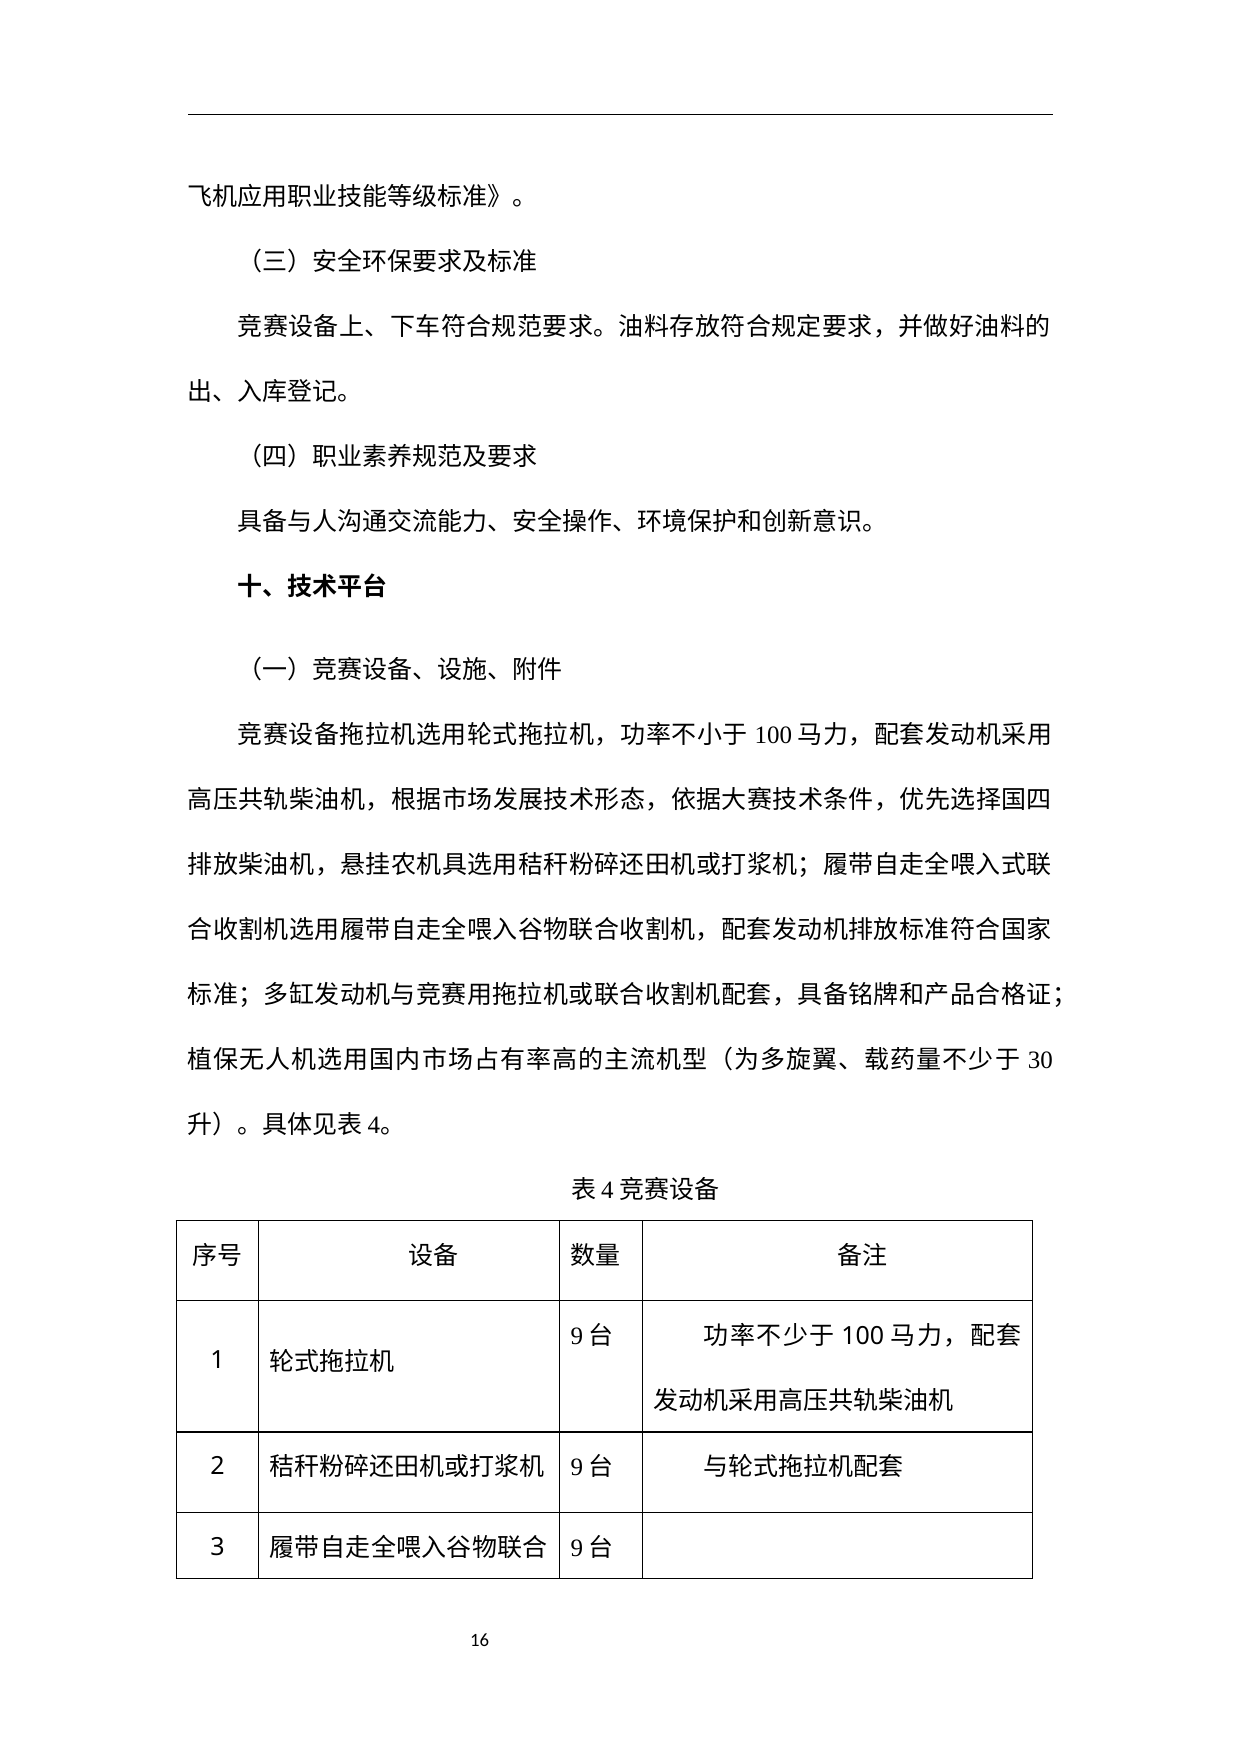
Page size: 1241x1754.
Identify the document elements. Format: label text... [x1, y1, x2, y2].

table_cell 秸秆粉碎还田机或打浆机 [259, 1433, 559, 1512]
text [187, 162, 1053, 227]
table_cell 轮式拖拉机 [259, 1301, 559, 1431]
table_cell 9台 [560, 1301, 642, 1431]
table_cell 功率不少于100马力，配套发动机采用高压共轨柴油机 [643, 1301, 1032, 1431]
table_cell 1 [177, 1301, 258, 1431]
table_cell [643, 1513, 1032, 1578]
table_cell 与轮式拖拉机配套 [643, 1433, 1032, 1512]
text 表4 竞赛设备 [187, 1155, 1053, 1220]
table_header 备注 [643, 1221, 1032, 1300]
text （四）职业素养规范及要求 [187, 422, 1053, 487]
table_cell 3 [177, 1513, 258, 1578]
text （三）安全环保要求及标准 [187, 227, 1053, 292]
table_cell 9台 [560, 1513, 642, 1578]
table_header 数量 [560, 1221, 642, 1300]
text （一）竞赛设备、设施、附件 [187, 635, 1053, 700]
table_cell 9台 [560, 1433, 642, 1512]
text 竞赛设备上、下车符合规范要求。油料存放符合规定要求，并做好油料的出、入库登记。 [187, 292, 1053, 422]
table_cell 2 [177, 1433, 258, 1512]
table_cell 履带自走全喂入谷物联合收割机 [259, 1513, 559, 1578]
table_header 序号 [177, 1221, 258, 1300]
text 具备与人沟通交流能力、安全操作、环境保护和创新意识。 [187, 487, 1053, 552]
table_header 设备 [259, 1221, 559, 1300]
text 竞赛设备拖拉机选用轮式拖拉机，功率不小于100马力，配套发动机采用高压共轨柴油机，根据市场发展技术形态，依据大赛技术条件，优先选择国四排放柴油机，悬挂农机具选用秸秆粉碎还田机或打浆机；履带自走全喂入式联合收割机选用履带自走全喂入谷物联合收割机，配套发动机排放标准符合国家标准；多缸发动机与竞赛用拖拉机或联合收割机配套，具备铭牌和产品合格证；植保无人机选用国内市场占有率高的主流机型（为多旋翼、载药量不少于30升）。具体见表4。 [187, 700, 1053, 1155]
text 十、技术平台 [237, 552, 1053, 617]
